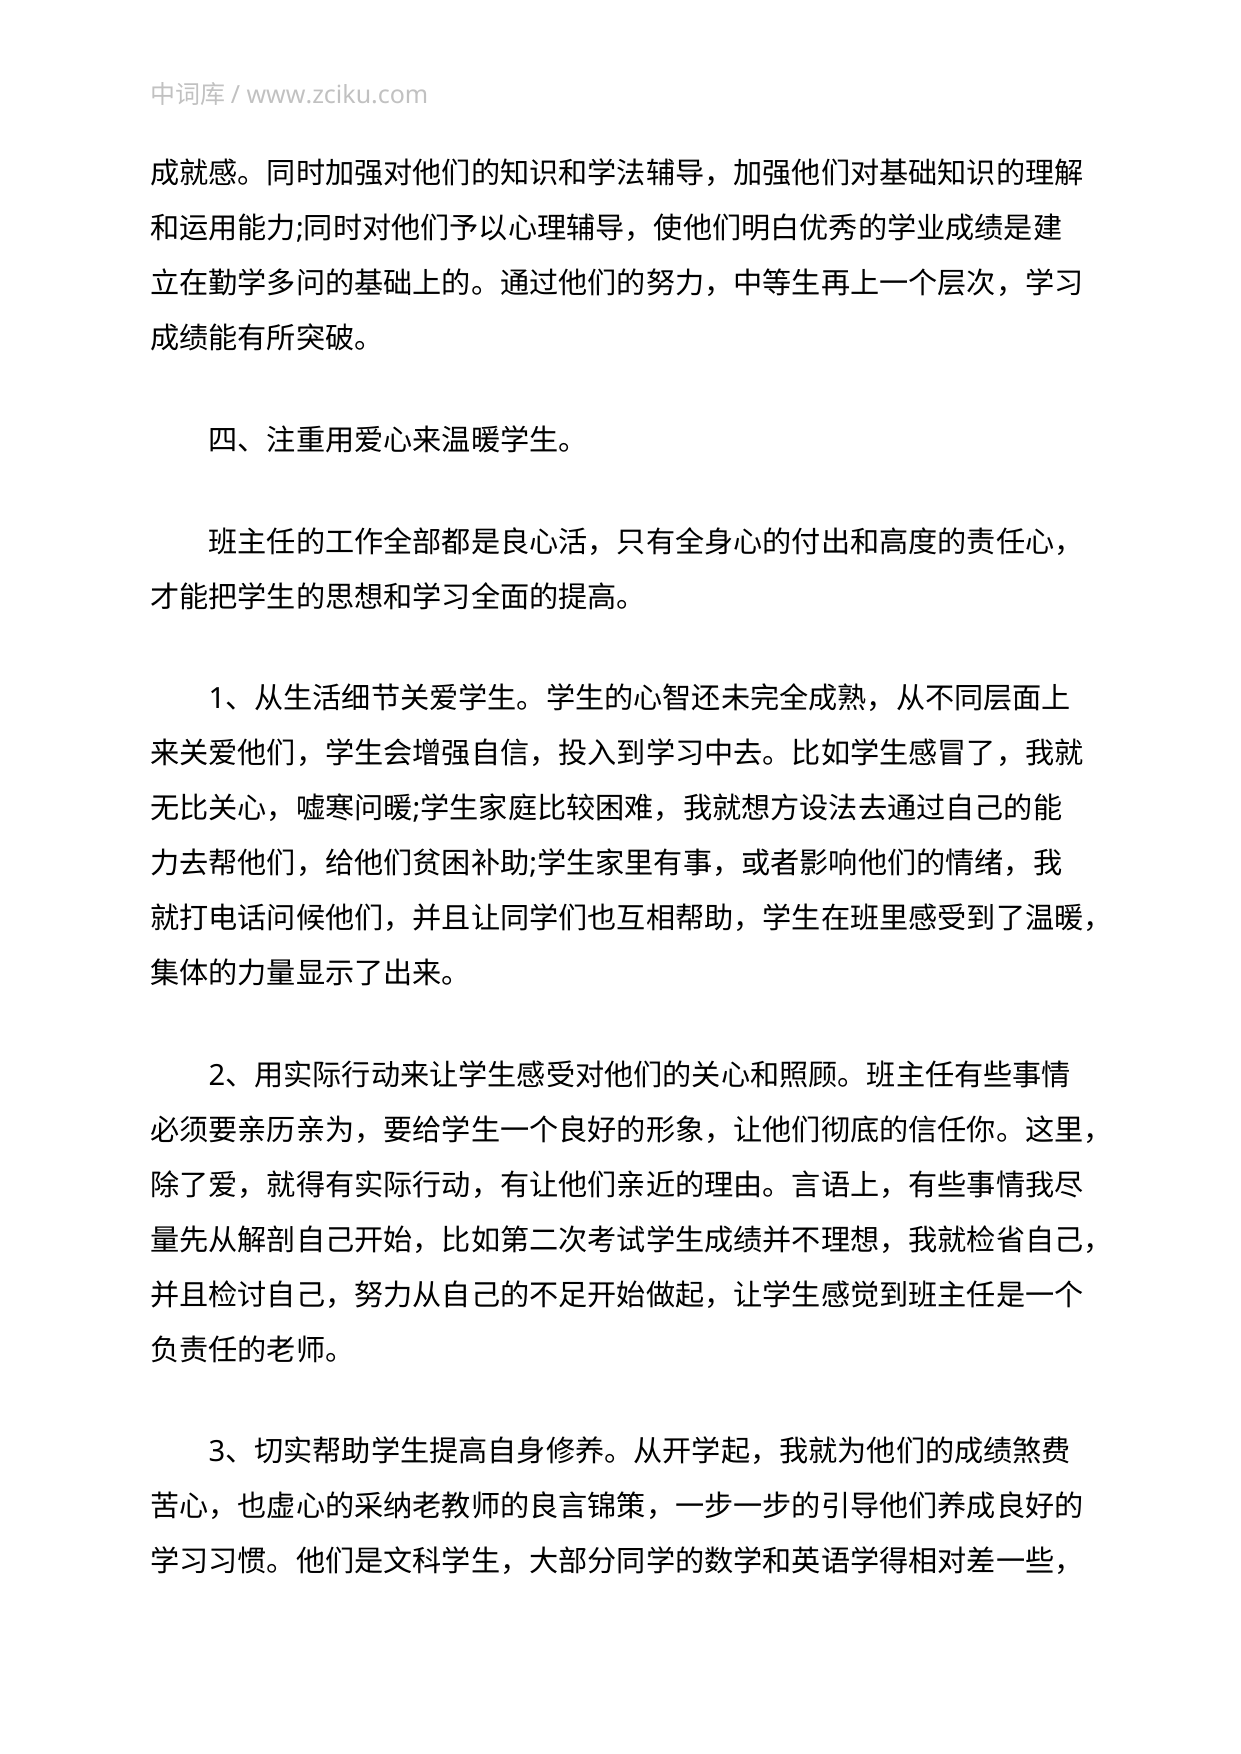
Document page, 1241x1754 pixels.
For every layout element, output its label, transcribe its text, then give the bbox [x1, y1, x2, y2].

text 1、从生活细节关爱学生。学生的心智还未完全成熟，从不同层面上来关爱他们，学生会增强自信，投入到学习中去。比如学生感冒了，我就无比关心，嘘寒问暖;学生家庭比较困难，我就想方设法去通过自己的能力去帮他们，给他们贫困补助;学生家里有事，或者影响他们的情绪，我就打电话问候他们，并且让同学们也互相帮助，学生在班里感受到了温暖，集体的力量显示了出来。 [150, 675, 1090, 992]
text 四、注重用爱心来温暖学生。 [150, 417, 1090, 459]
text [150, 150, 1090, 357]
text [150, 1428, 1090, 1580]
text 班主任的工作全部都是良心活，只有全身心的付出和高度的责任心，才能把学生的思想和学习全面的提高。 [150, 518, 1090, 616]
text 2、用实际行动来让学生感受对他们的关心和照顾。班主任有些事情必须要亲历亲为，要给学生一个良好的形象，让他们彻底的信任你。这里，除了爱，就得有实际行动，有让他们亲近的理由。言语上，有些事情我尽量先从解剖自己开始，比如第二次考试学生成绩并不理想，我就检省自己，并且检讨自己，努力从自己的不足开始做起，让学生感觉到班主任是一个负责任的老师。 [150, 1052, 1090, 1368]
